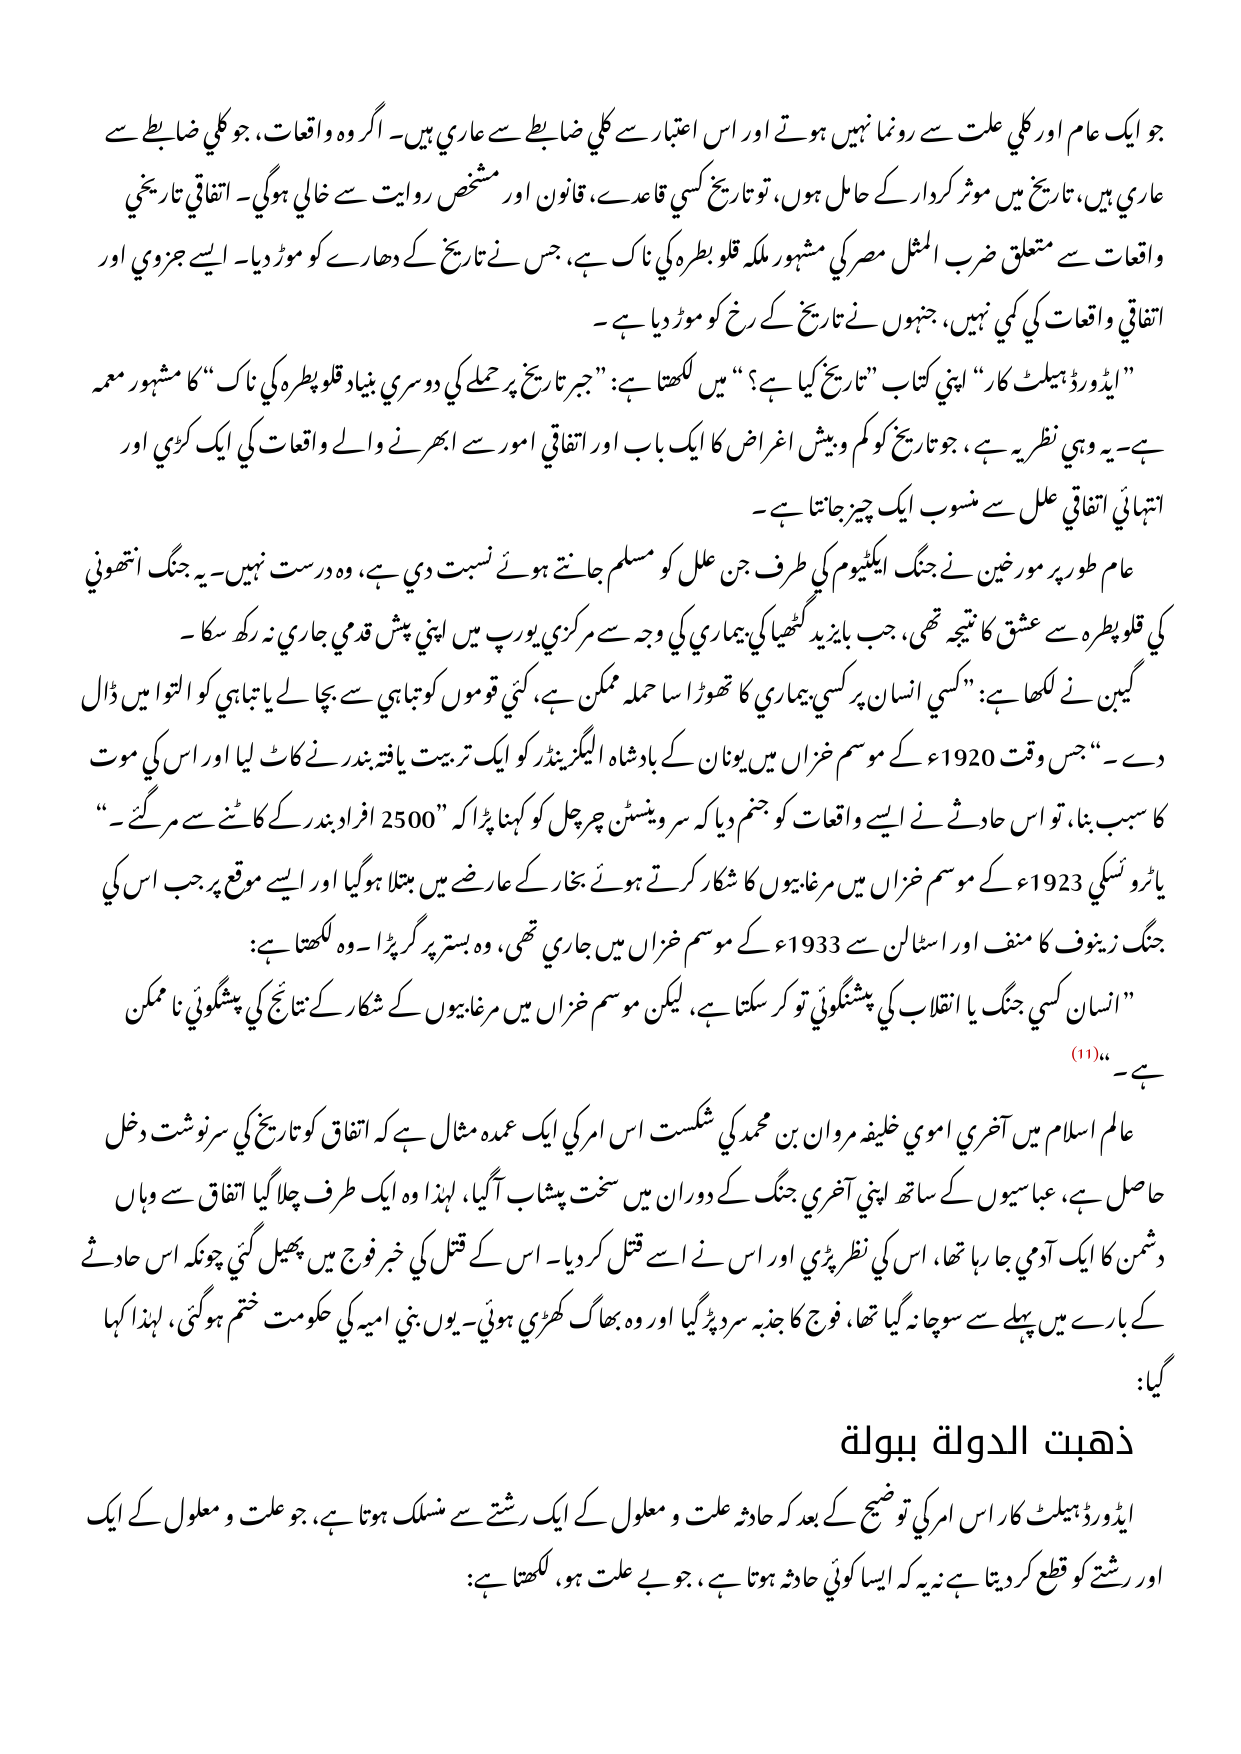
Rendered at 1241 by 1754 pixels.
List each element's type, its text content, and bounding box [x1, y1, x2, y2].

text ”انسان كسي جنگ يا انقلاب كي پىشنگوئي تو كر سكتا ہے، ليكن موسم خزاں ميں مرغابيوں كے شكار كے نتائج كي پىشگوئي نا ممكن ہے ۔“(11) [75, 969, 1165, 1094]
text ذهبت الدولة ببولة [75, 1406, 1165, 1477]
text عالم اسلام ميں آخري اموي خليفہ مروان بن محمد كي شكست اس امر كي ايك عمدہ مثال ہے كہ اتفاق كو تاريخ كي سرنوشت دخل حاصل ہے، عباسيوں كے ساتھ اپني آخري جنگ كے دوران ميں سخت پىشاب آ گيا، لہٰذا وہ ايك طرف چلا گيا اتفاق سے وہاں دشمن كا ايك آدمي جا رہا تھا، اس كي نظر پڑي اور اس نے اسے قتل كر ديا۔ اس كے قتل كي خبر فوج ميں پھيل گئي چونكہ اس حادثے كے بارے ميں پہلے سے سوچا نہ گيا تھا، فوج كا جذبہ سرد پڑ گيا اور وہ بھاگ كھڑي ہوئي۔ يوں بني اميہ كي حكومت ختم ہوگئى، لہٰذا كہا گيا: [75, 1094, 1165, 1406]
text عام طور پر مورخين نے جنگ ايكٹيوم كي طرف جن علل كو مسلم جانتے ہوئے نسبت دي ہے، وہ درست نہيں۔ يہ جنگ انتھوني كي قلوپطرہ سے عشق كا نتيجہ تھى، جب بايزيد گٹھيا كي بيماري كي وجہ سے مركزي يورپ ميں اپني پىش قدمي جاري نہ ركھ سكا ۔ [75, 531, 1165, 656]
text ”ايڈورڈ ہيلٹ كار“ اپني كتاب ”تاريخ كيا ہے؟ “ ميں لكھتا ہے: ”جبر تاريخ پر حملے كي دوسري بنياد قلوپطرہ كي ناك“ كا مشہور معمہ ہے۔ يہ وہي نظريہ ہے ، جو تاريخ كو كم و بيش اغراض كا ايك باب اور اتفاقي امور سے ابھرنے والے واقعات كي ايك كڑي اور انتہائي اتفاقي علل سے منسوب ايك چيز جانتا ہے ۔ [75, 344, 1165, 531]
text ايڈورڈ ہيلٹ كار اس امر كي توضيح كے بعد كہ حادثہ علت و معلول كے ايك رشتے سے منسلك ہوتا ہے، جو علت و معلول كے ايك اور رشتے كو قطع كر ديتا ہے نہ يہ كہ ايسا كوئي حادثہ ہوتا ہے ، جو بے علت ہو، لكھتا ہے: [75, 1477, 1165, 1602]
text گيبن نے لكھا ہے: ”كسي انسان پر كسي بيماري كا تھوڑا سا حملہ ممكن ہے، كئي قوموں كو تباہي سے بچا لے يا تباہي كو التوا ميں ڈال دے ۔“ جس وقت 1920ء كے موسم خزاں ميں يونان كے بادشاہ اليگزينڈر كو ايك تربيت يافتہ بندر نے كاٹ ليا اور اس كي موت كا سبب بنا، تو اس حادثے نے ايسے واقعات كو جنم ديا كہ سر وينسٹن چرچل كو كہنا پڑا كہ ”2500 افراد بندر كے كاٹنے سے مر گئے ۔“ ياٹرو ئسكي 1923ء كے موسم خزاں ميں مرغابيوں كا شكار كرتے ہوئے بخار كے عارضے ميں مبتلا ہوگيا اور ايسے موقع پر جب اس كي جنگ زينوف كا منف اور اسٹالن سے 1933ء كے موسم خزاں ميں جاري تھى، وہ بستر پر گر پڑا ۔وہ لكھتا ہے: [75, 656, 1165, 969]
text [75, 94, 1165, 344]
